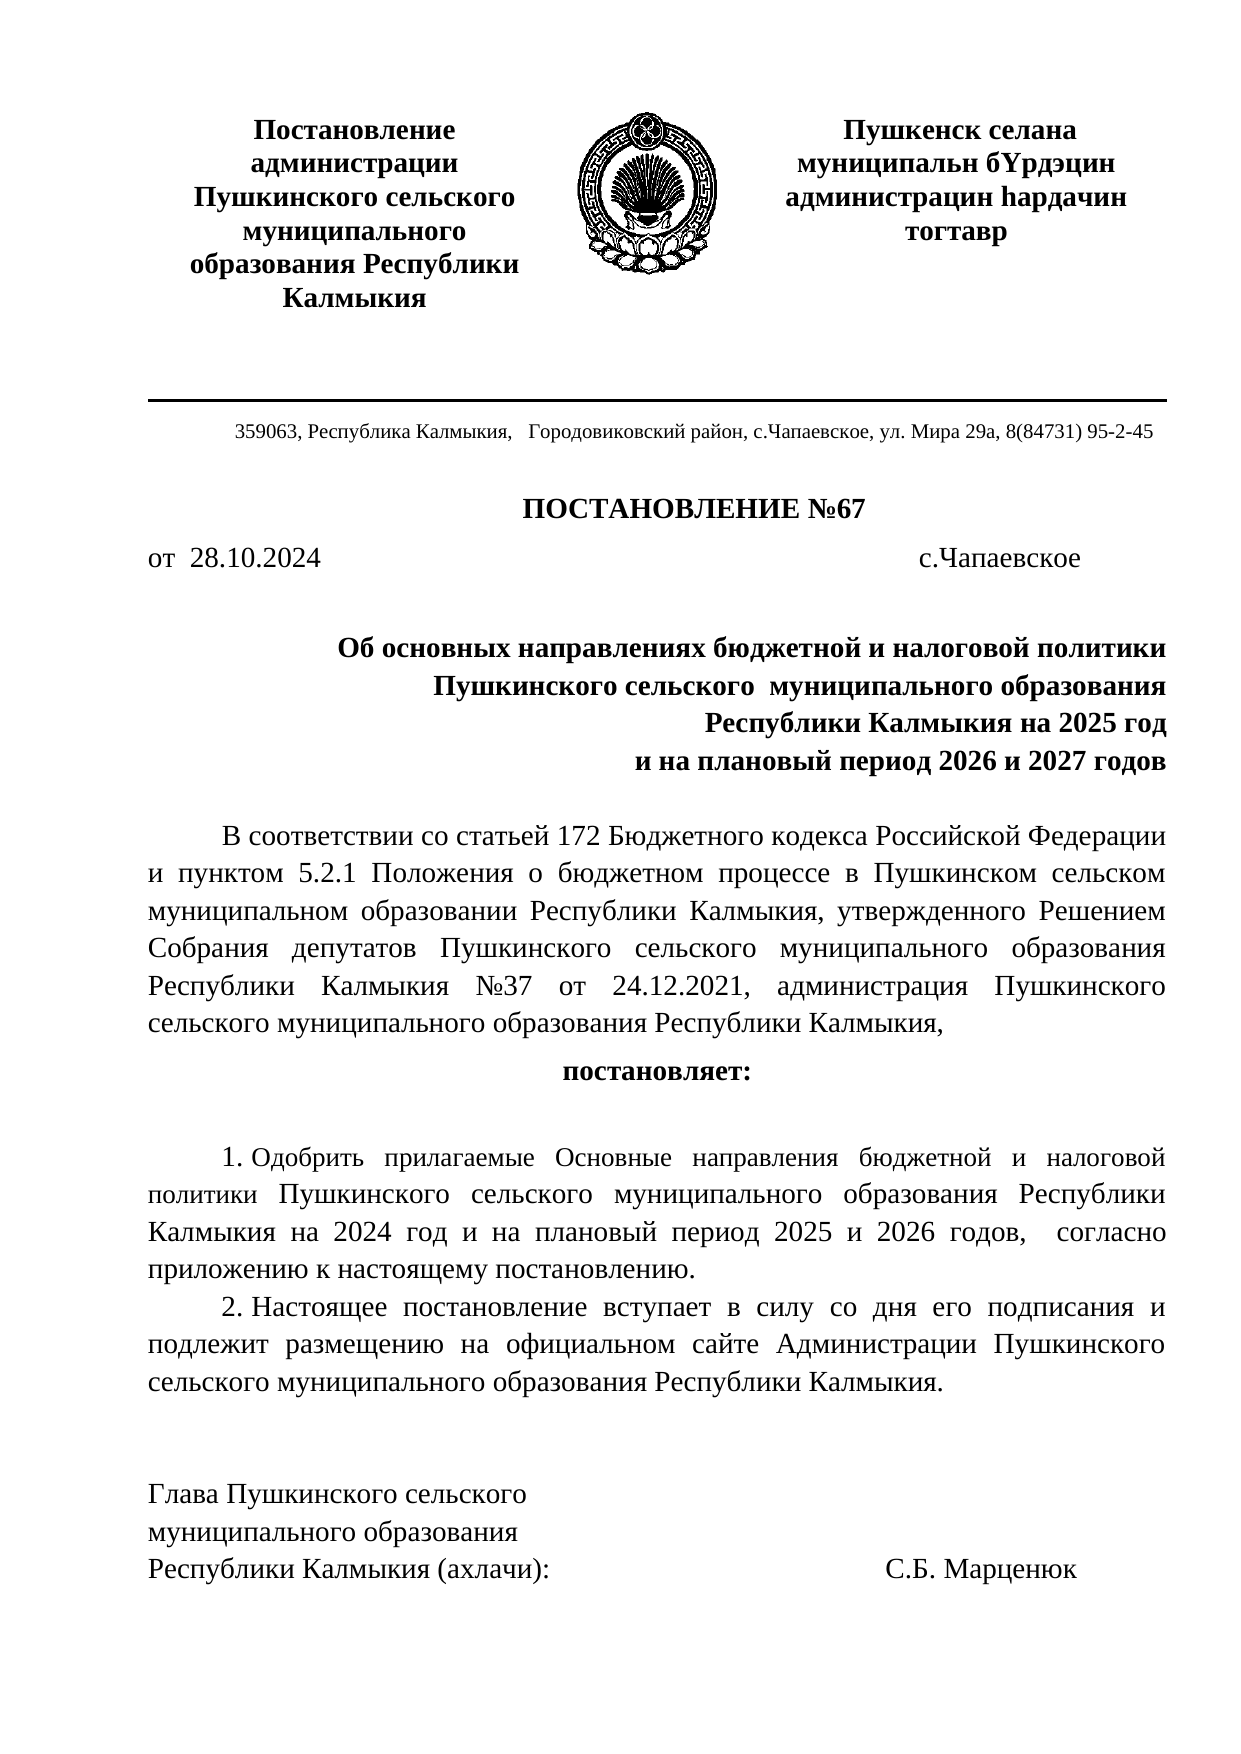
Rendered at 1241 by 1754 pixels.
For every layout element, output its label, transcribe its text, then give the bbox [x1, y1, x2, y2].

text 359063, Республика Калмыкия, Городовиковский район, с.Чапаевское, ул. Мира 29а, 8(84731) 95-2-45 [148, 417, 1167, 443]
text от 28.10.2024 с.Чапаевское [148, 540, 1167, 573]
table_header [546, 112, 768, 328]
text муниципального образования [148, 1514, 1167, 1547]
text Республики Калмыкия (ахлачи): С.Б. Марценюк [148, 1551, 1167, 1585]
text В соответствии со статьей 172 Бюджетного кодекса Российской Федерации и пунктом 5.2.1 Положения о бюджетном процессе в Пушкинском сельском муниципальном образовании Республики Калмыкия, утвержденного Решением Собрания депутатов Пушкинского сельского муниципального образования Республики Калмыкия №37 от 24.12.2021, администрация Пушкинского сельского муниципального образования Республики Калмыкия, [148, 818, 1167, 1039]
text Глава Пушкинского сельского [148, 1476, 1167, 1510]
text ПОСТАНОВЛЕНИЕ №67 [148, 491, 1167, 525]
table_header Постановление администрации Пушкинского сельского муниципального образования Республики Калмыкия [163, 112, 546, 328]
text Республики Калмыкия на 2025 год [148, 705, 1167, 739]
text постановляет: [148, 1053, 1167, 1087]
picture [576, 112, 720, 277]
text Об основных направлениях бюджетной и налоговой политики Пушкинского сельского муниципального образования [148, 630, 1167, 701]
table_header Пушкенск селана муниципальн бYрдэцин администрацин hардачин тогтавр [768, 112, 1152, 328]
list Одобрить прилагаемые Основные направления бюджетной и налоговой политики Пушкинского сельского муниципального образования Республики Калмыкия на 2024 год и на плановый период 2025 и 2026 годов, согласно приложению к настоящему постановлению. [148, 1139, 1167, 1285]
list Настоящее постановление вступает в силу со дня его подписания и подлежит размещению на официальном сайте Администрации Пушкинского сельского муниципального образования Республики Калмыкия. [148, 1289, 1167, 1397]
text и на плановый период 2026 и 2027 годов [148, 743, 1167, 776]
